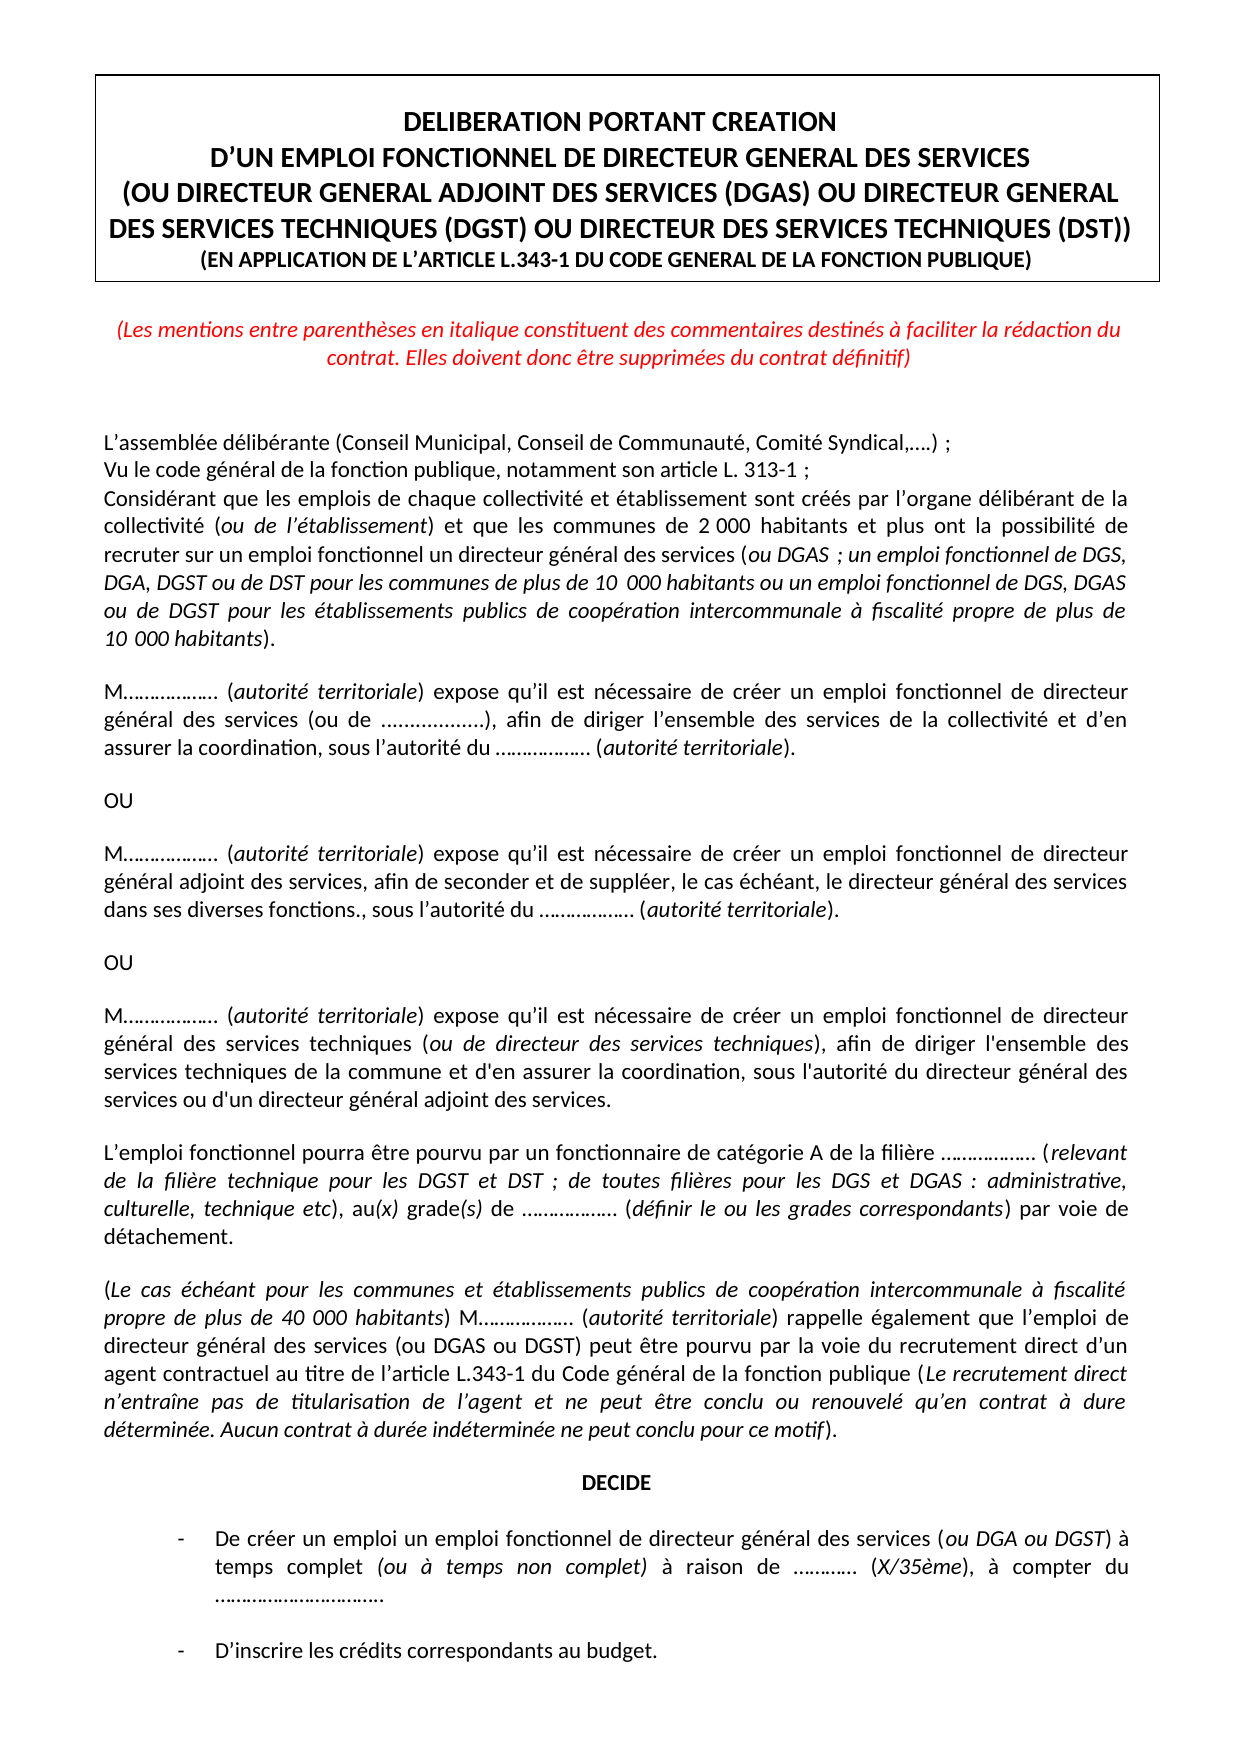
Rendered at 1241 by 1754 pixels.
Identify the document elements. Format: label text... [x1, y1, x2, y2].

list D’inscrire les crédits correspondants au budget. [177, 1636, 1137, 1664]
text (Le cas échéant pour les communes et établissements publics de coopération intercommunale à fiscalité propre de plus de 40 000 habitants) M……………… (autorité territoriale) rappelle également que l’emploi de directeur général des services (ou DGAS ou DGST) peut être pourvu par la voie du recrutement direct d’un agent contractuel au titre de l’article L.343-1 du Code général de la fonction publique (Le recrutement direct n’entraîne pas de titularisation de l’agent et ne peut être conclu ou renouvelé qu’en contrat à dure déterminée. Aucun contrat à durée indéterminée ne peut conclu pour ce motif). [103, 1275, 1129, 1443]
text M……………… (autorité territoriale) expose qu’il est nécessaire de créer un emploi fonctionnel de directeur général des services techniques (ou de directeur des services techniques), afin de diriger l'ensemble des services techniques de la commune et d'en assurer la coordination, sous l'autorité du directeur général des services ou d'un directeur général adjoint des services. [103, 1001, 1129, 1113]
text M……………… (autorité territoriale) expose qu’il est nécessaire de créer un emploi fonctionnel de directeur général des services (ou de ..................), afin de diriger l’ensemble des services de la collectivité et d’en assurer la coordination, sous l’autorité du ……………… (autorité territoriale). [103, 677, 1129, 761]
text OU [103, 948, 1129, 976]
text L’emploi fonctionnel pourra être pourvu par un fonctionnaire de catégorie A de la filière ……………… (relevant de la filière technique pour les DGST et DST ; de toutes filières pour les DGS et DGAS : administrative, culturelle, technique etc), au(x) grade(s) de ……………… (définir le ou les grades correspondants) par voie de détachement. [103, 1138, 1129, 1250]
text (Les mentions entre parenthèses en italique constituent des commentaires destinés à faciliter la rédaction du contrat. Elles doivent donc être supprimées du contrat définitif) [103, 316, 1137, 372]
text M……………… (autorité territoriale) expose qu’il est nécessaire de créer un emploi fonctionnel de directeur général adjoint des services, afin de seconder et de suppléer, le cas échéant, le directeur général des services dans ses diverses fonctions., sous l’autorité du ……………… (autorité territoriale). [103, 839, 1129, 923]
text OU [103, 786, 1129, 814]
text D’UN EMPLOI FONCTIONNEL DE DIRECTEUR GENERAL DES SERVICES [103, 139, 1137, 174]
list De créer un emploi un emploi fonctionnel de directeur général des services (ou DGA ou DGST) à temps complet (ou à temps non complet) à raison de ………… (X/35ème), à compter du ………………………….. [177, 1524, 1129, 1608]
text DECIDE [103, 1468, 1129, 1496]
text L’assemblée délibérante (Conseil Municipal, Conseil de Communauté, Comité Syndical,….) ; [103, 428, 1129, 456]
text Vu le code général de la fonction publique, notamment son article L. 313-1 ; [103, 456, 1129, 484]
text (OU DIRECTEUR GENERAL ADJOINT DES SERVICES (DGAS) OU DIRECTEUR GENERAL DES SERVICES TECHNIQUES (DGST) OU DIRECTEUR DES SERVICES TECHNIQUES (DST)) [103, 174, 1137, 246]
text Considérant que les emplois de chaque collectivité et établissement sont créés par l’organe délibérant de la collectivité (ou de l’établissement) et que les communes de 2 000 habitants et plus ont la possibilité de recruter sur un emploi fonctionnel un directeur général des services (ou DGAS ; un emploi fonctionnel de DGS, DGA, DGST ou de DST pour les communes de plus de 10 000 habitants ou un emploi fonctionnel de DGS, DGAS ou de DGST pour les établissements publics de coopération intercommunale à fiscalité propre de plus de 10 000 habitants). [103, 484, 1129, 652]
text (EN APPLICATION DE L’ARTICLE L.343-1 DU CODE GENERAL DE LA FONCTION PUBLIQUE) [103, 246, 1129, 273]
text DELIBERATION PORTANT CREATION [103, 103, 1137, 139]
